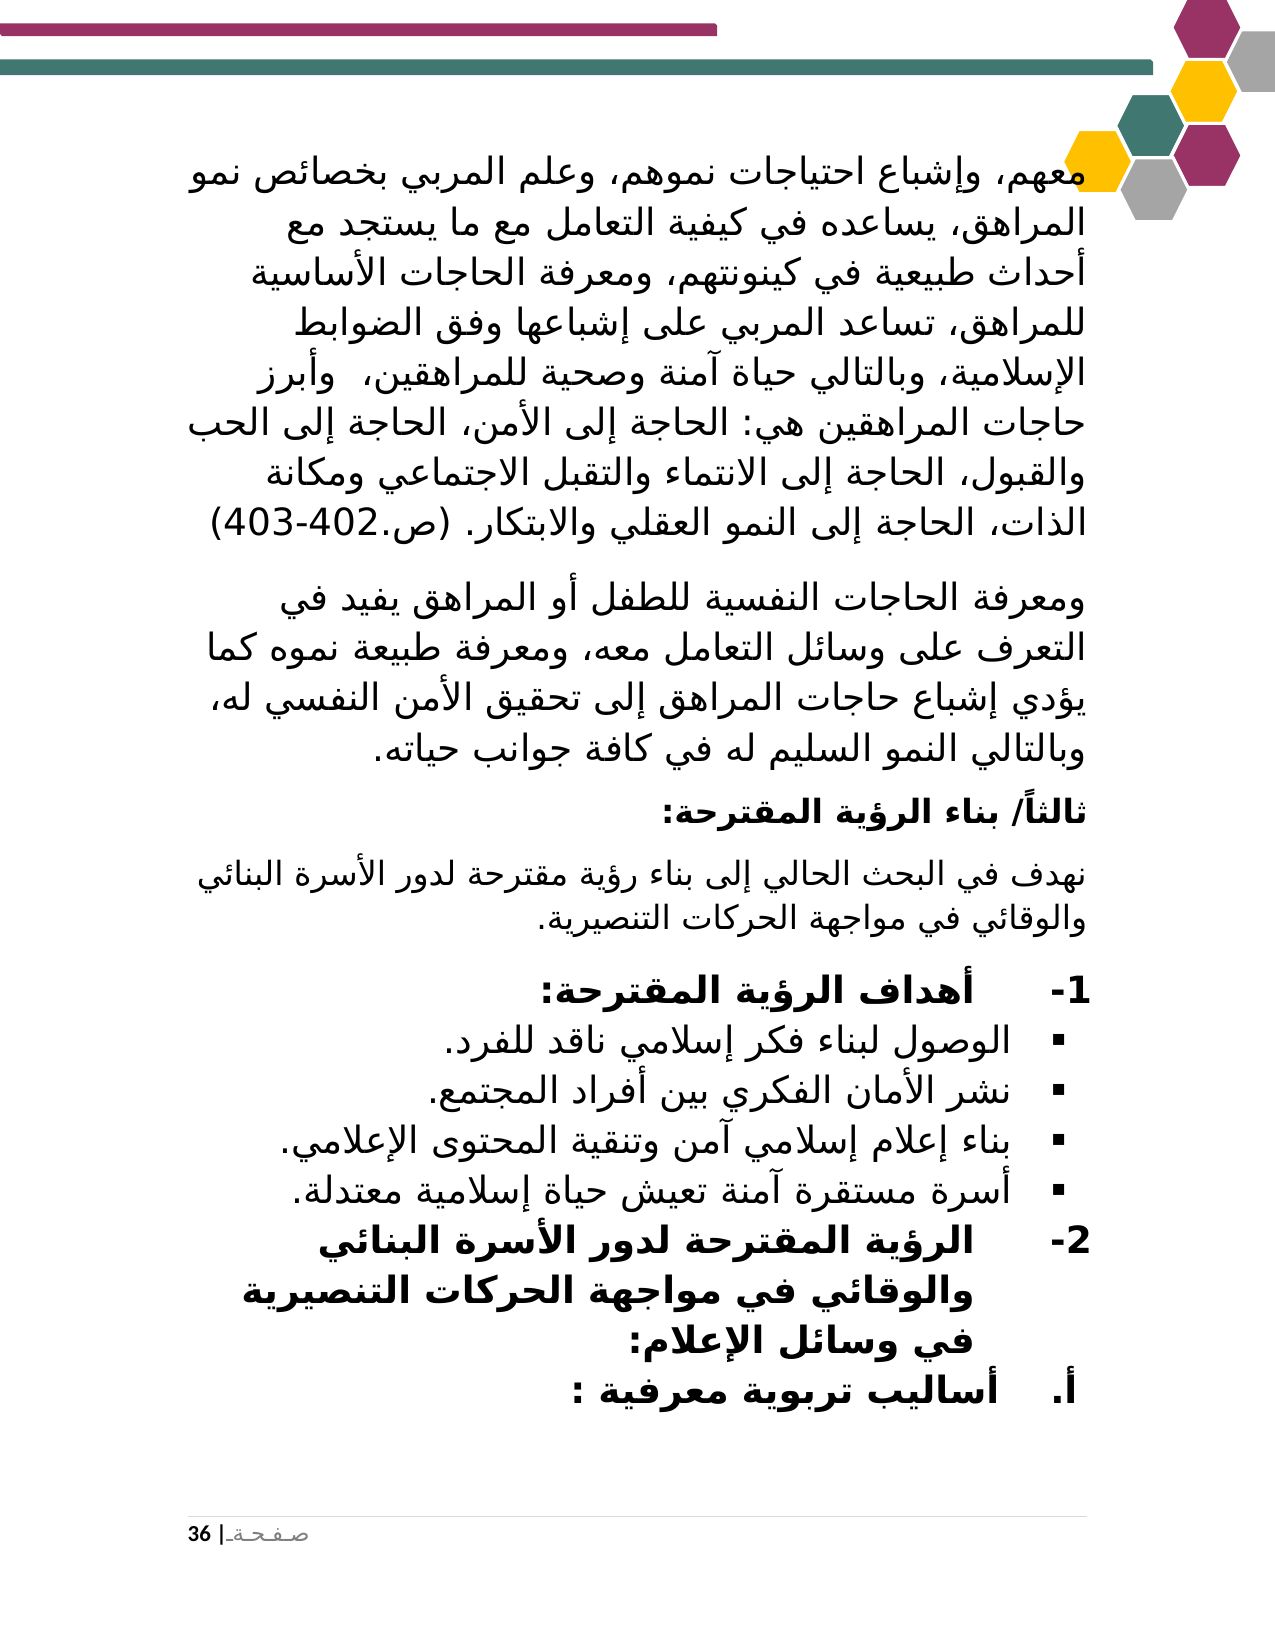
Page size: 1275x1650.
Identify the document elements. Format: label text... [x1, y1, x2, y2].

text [187, 150, 1087, 544]
text ومعرفة الحاجات النفسية للطفل أو المراهق يفيد في التعرف على وسائل التعامل معه، ومعرفة طبيعة نموه كما يؤدي إشباع حاجات المراهق إلى تحقيق الأمن النفسي له، وبالتالي النمو السليم له في كافة جوانب حياته. [187, 576, 1087, 770]
list نشر الأمان الفكري بين أفراد المجتمع. [187, 1068, 1050, 1112]
list بناء إعلام إسلامي آمن وتنقية المحتوى الإعلامي. [187, 1119, 1050, 1162]
list أهداف الرؤية المقترحة: [187, 968, 1050, 1012]
list أساليب تربوية معرفية : [187, 1369, 1050, 1413]
list الرؤية المقترحة لدور الأسرة البنائي والوقائي في مواجهة الحركات التنصيرية في وسائل الإعلام: [187, 1219, 1050, 1363]
list الوصول لبناء فكر إسلامي ناقد للفرد. [187, 1018, 1050, 1062]
text نهدف في البحث الحالي إلى بناء رؤية مقترحة لدور الأسرة البنائي والوقائي في مواجهة الحركات التنصيرية. [187, 854, 1087, 938]
list أسرة مستقرة آمنة تعيش حياة إسلامية معتدلة. [187, 1169, 1050, 1212]
text ثالثاً/ بناء الرؤية المقترحة: [187, 793, 1087, 832]
